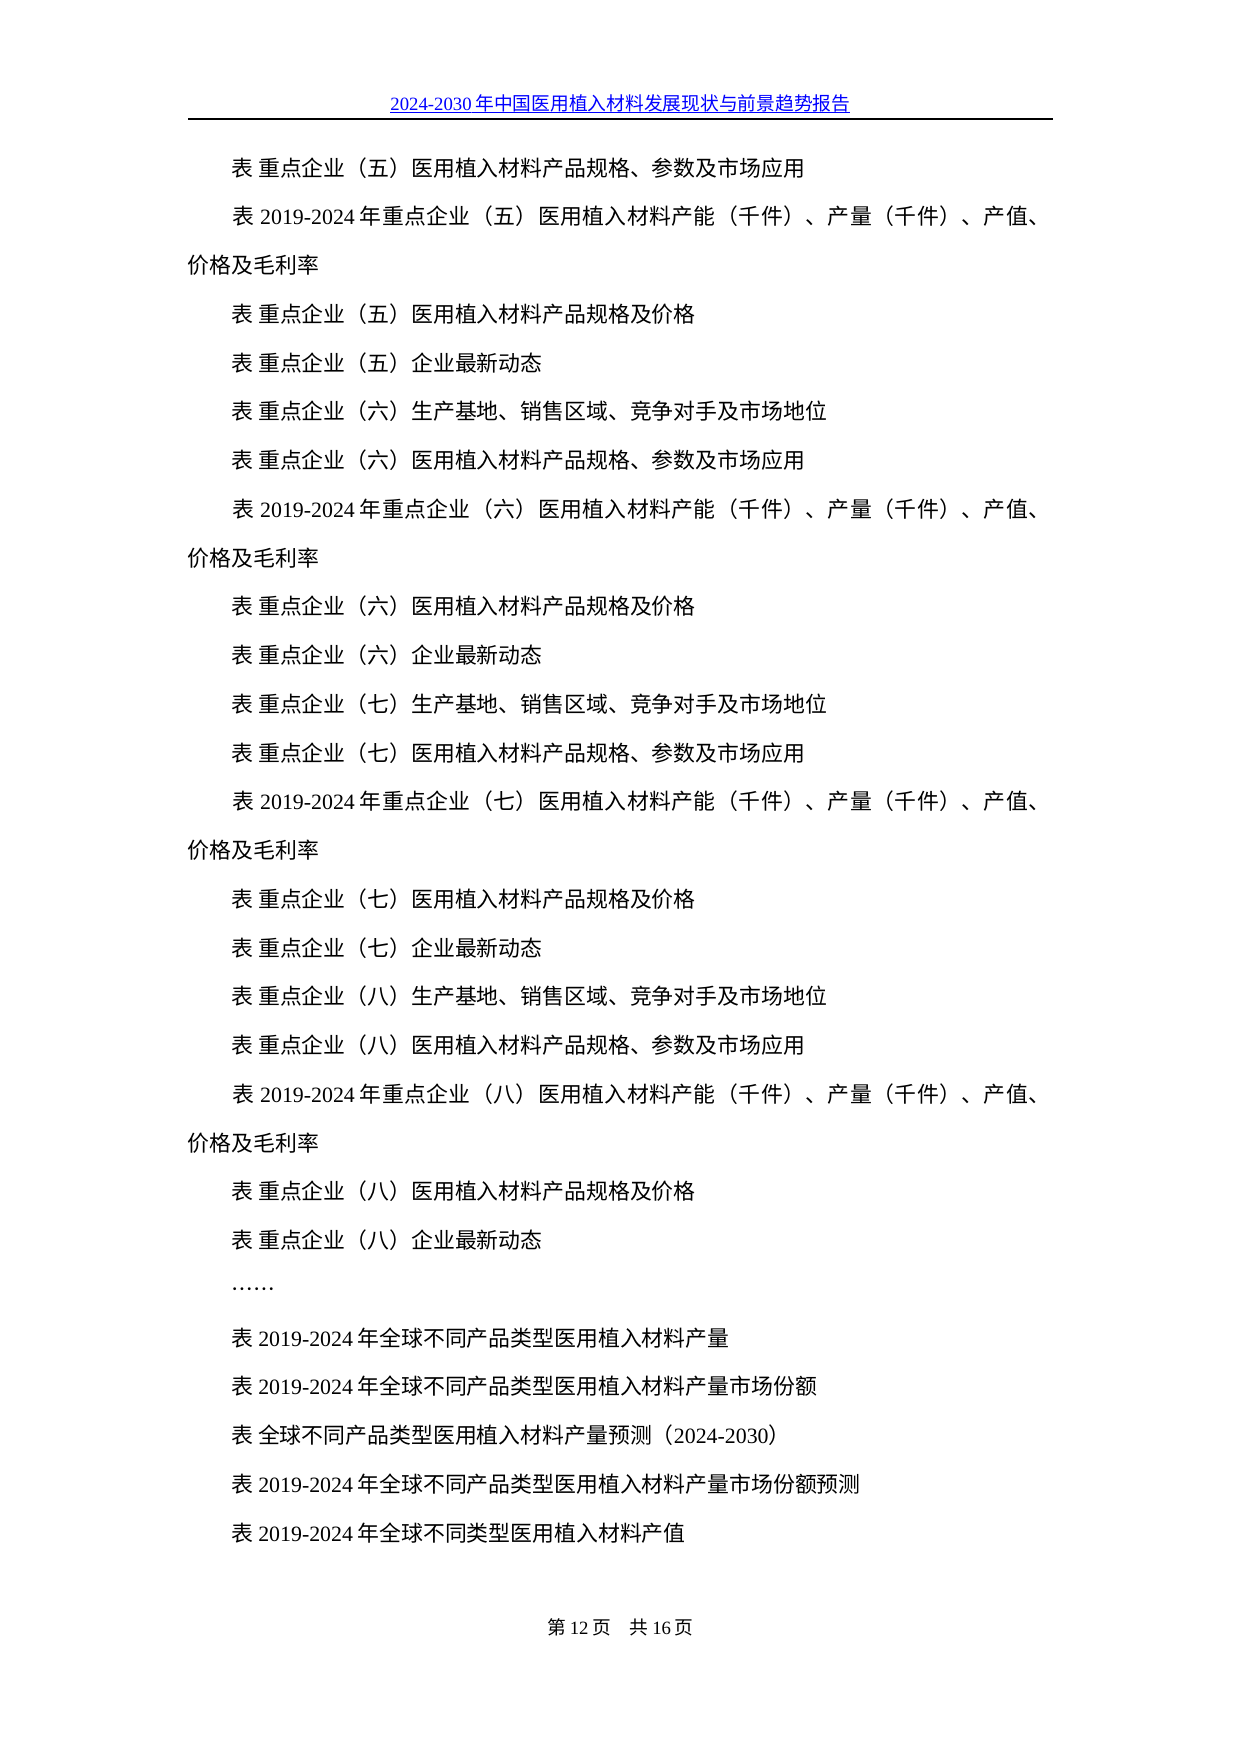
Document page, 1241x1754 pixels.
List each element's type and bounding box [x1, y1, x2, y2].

text [187, 150, 1053, 1548]
